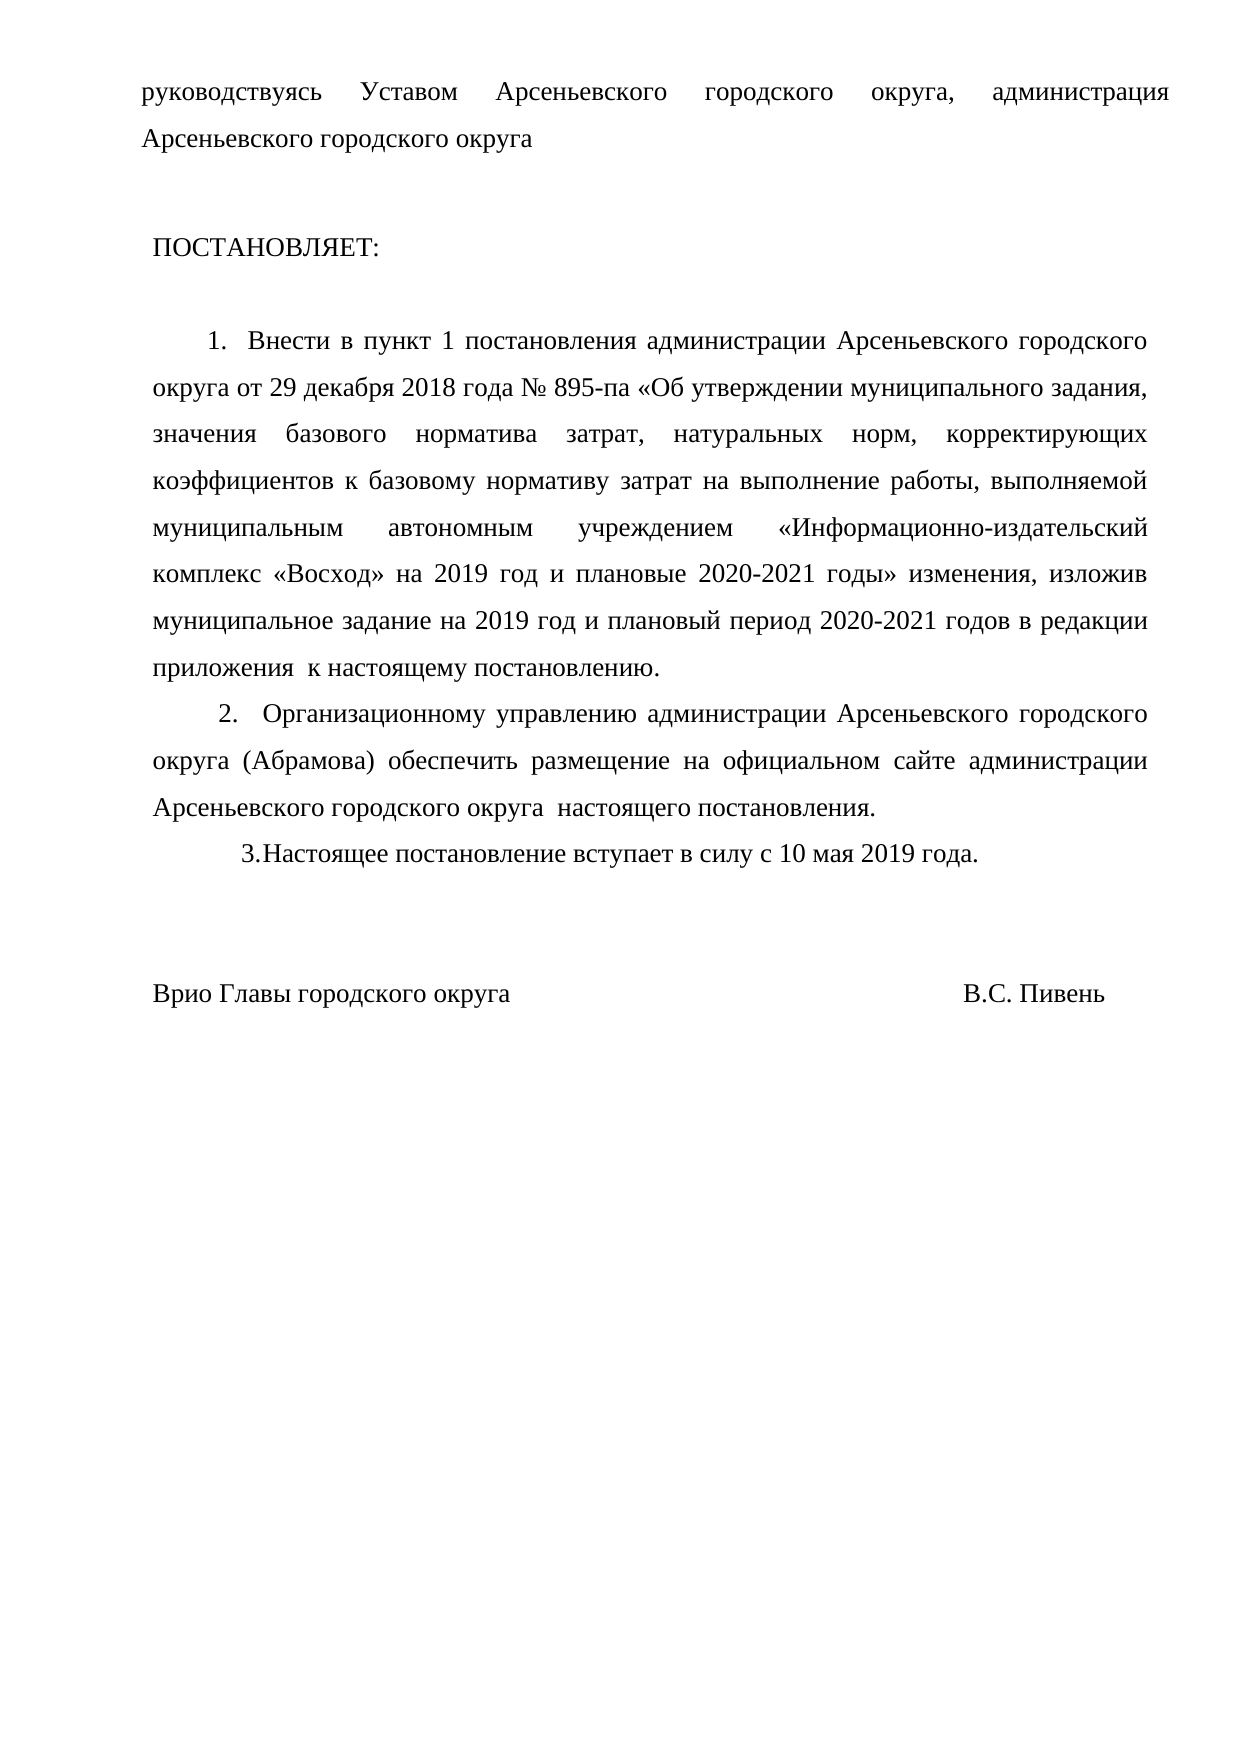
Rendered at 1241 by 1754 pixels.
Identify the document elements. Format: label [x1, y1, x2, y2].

table_cell [118, 75, 1192, 1133]
